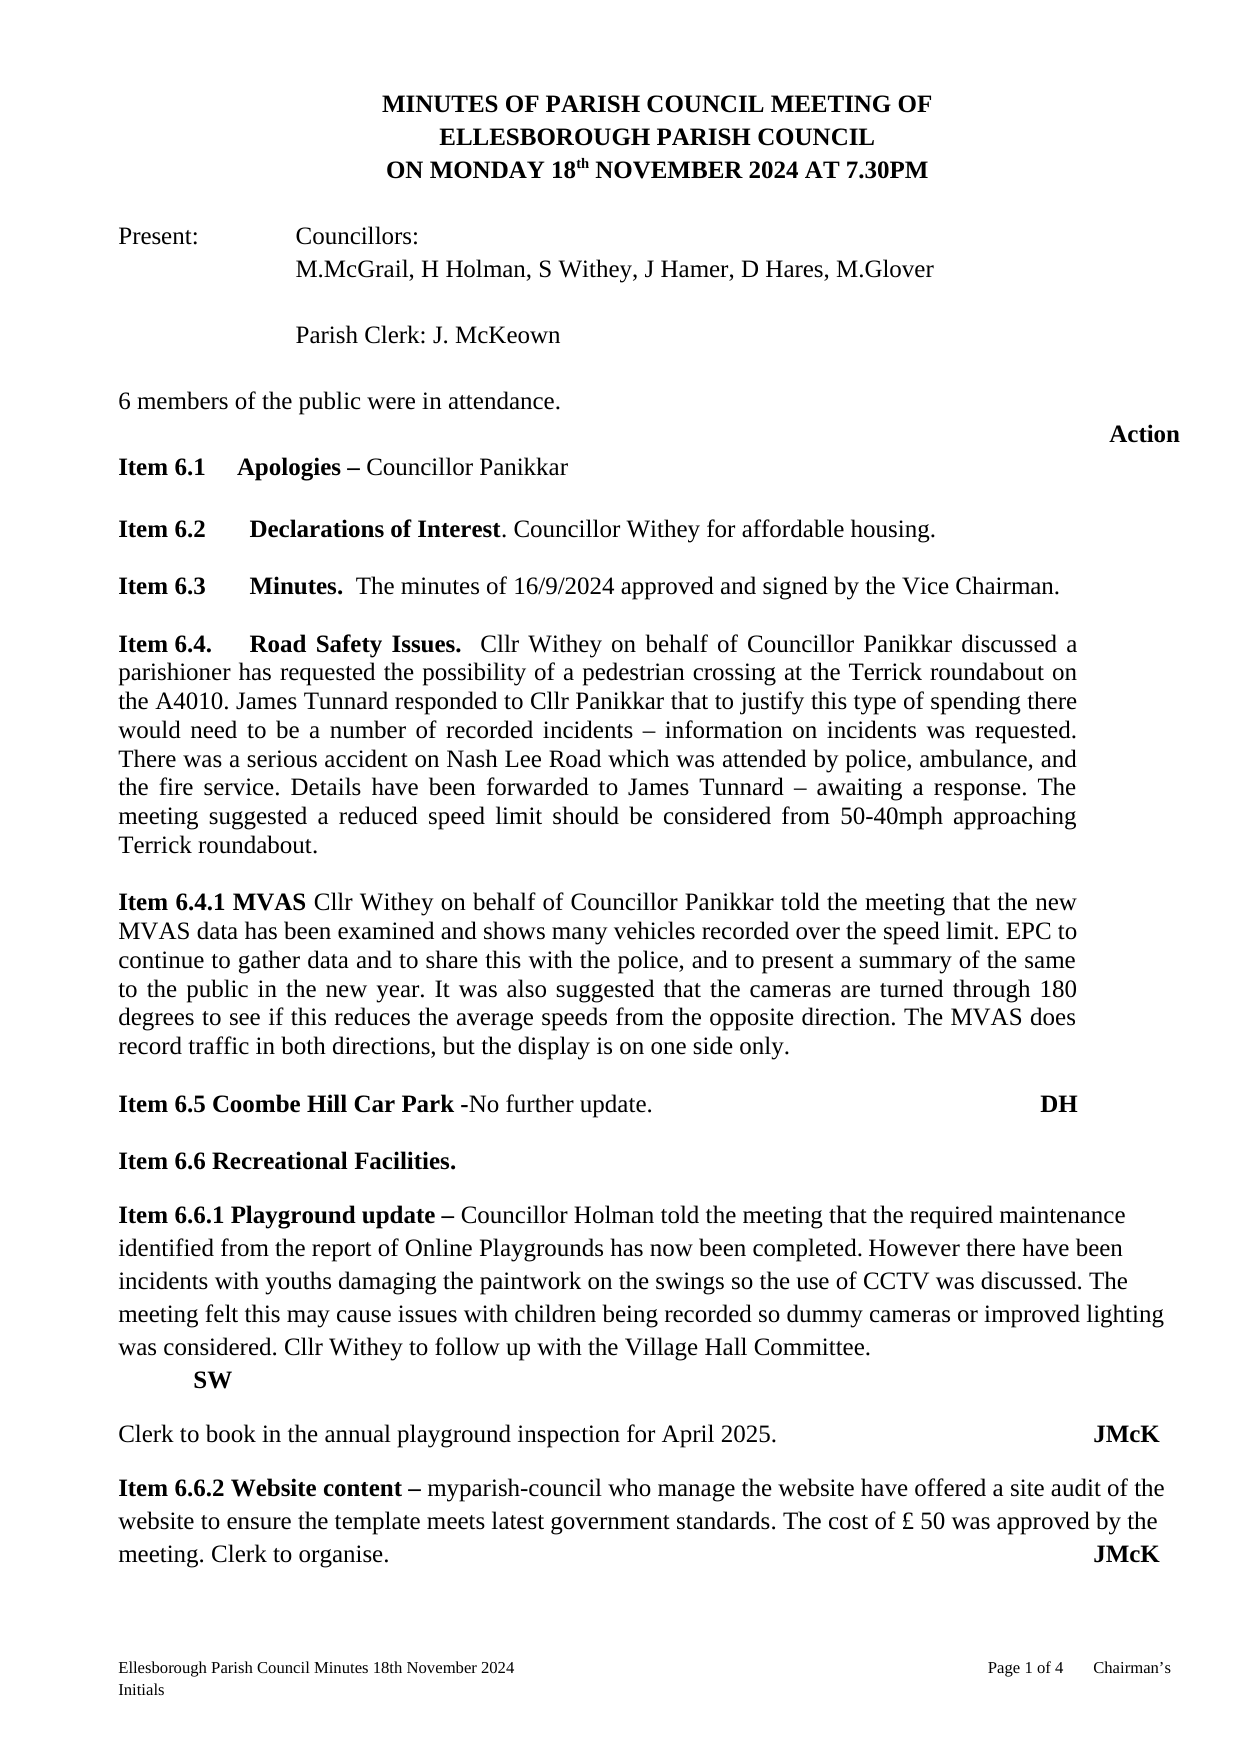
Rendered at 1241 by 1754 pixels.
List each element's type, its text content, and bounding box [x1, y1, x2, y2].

text Item 6.2 Declarations of Interest. Councillor Withey for affordable housing. [118, 514, 1078, 542]
text Clerk to book in the annual playground inspection for April 2025. JMcK [118, 1419, 1196, 1448]
text 6 members of the public were in attendance. [118, 386, 1078, 414]
text Item 6.6.2 Website content – myparish-council who manage the website have offered a site audit of the website to ensure the template meets latest government standards. The cost of £ 50 was approved by the meeting. Clerk to organise. JMcK [118, 1473, 1196, 1568]
text Action [118, 419, 1196, 448]
text Parish Clerk: J. McKeown [118, 320, 1078, 348]
text Item 6.6 Recreational Facilities. [118, 1146, 1196, 1175]
text Item 6.5 Coombe Hill Car Park -No further update. DH [118, 1089, 1078, 1117]
text ELLESBOROUGH PARISH COUNCIL [118, 122, 1196, 150]
text Item 6.1 Apologies – Councillor Panikkar [118, 452, 1196, 481]
text MINUTES OF PARISH COUNCIL MEETING OF [118, 89, 1196, 117]
text Item 6.4.1 MVAS Cllr Withey on behalf of Councillor Panikkar told the meeting that the new MVAS data has been examined and shows many vehicles recorded over the speed limit. EPC to continue to gather data and to share this with the police, and to present a summary of the same to the public in the new year. It was also suggested that the cameras are turned through 180 degrees to see if this reduces the average speeds from the opposite direction. The MVAS does record traffic in both directions, but the display is on one side only. [118, 887, 1078, 1060]
text M.McGrail, H Holman, S Withey, J Hamer, D Hares, M.Glover [118, 254, 1078, 282]
text Item 6.4. Road Safety Issues. Cllr Withey on behalf of Councillor Panikkar discussed a parishioner has requested the possibility of a pedestrian crossing at the Terrick roundabout on the A4010. James Tunnard responded to Cllr Panikkar that to justify this type of spending there would need to be a number of recorded incidents – information on incidents was requested. There was a serious accident on Nash Lee Road which was attended by police, ambulance, and the fire service. Details have been forwarded to James Tunnard – awaiting a response. The meeting suggested a reduced speed limit should be considered from 50-40mph approaching Terrick roundabout. [118, 629, 1078, 859]
text Item 6.6.1 Playground update – Councillor Holman told the meeting that the required maintenance identified from the report of Online Playgrounds has now been completed. However there have been incidents with youths damaging the paintwork on the swings so the use of CCTV was discussed. The meeting felt this may cause issues with children being recorded so dummy cameras or improved lighting was considered. Cllr Withey to follow up with the Village Hall Committee. SW [118, 1200, 1196, 1394]
text Present: Councillors: [118, 221, 1078, 249]
text ON MONDAY 18th NOVEMBER 2024 AT 7.30PM [118, 155, 1196, 183]
text Item 6.3 Minutes. The minutes of 16/9/2024 approved and signed by the Vice Chairman. [118, 571, 1078, 600]
